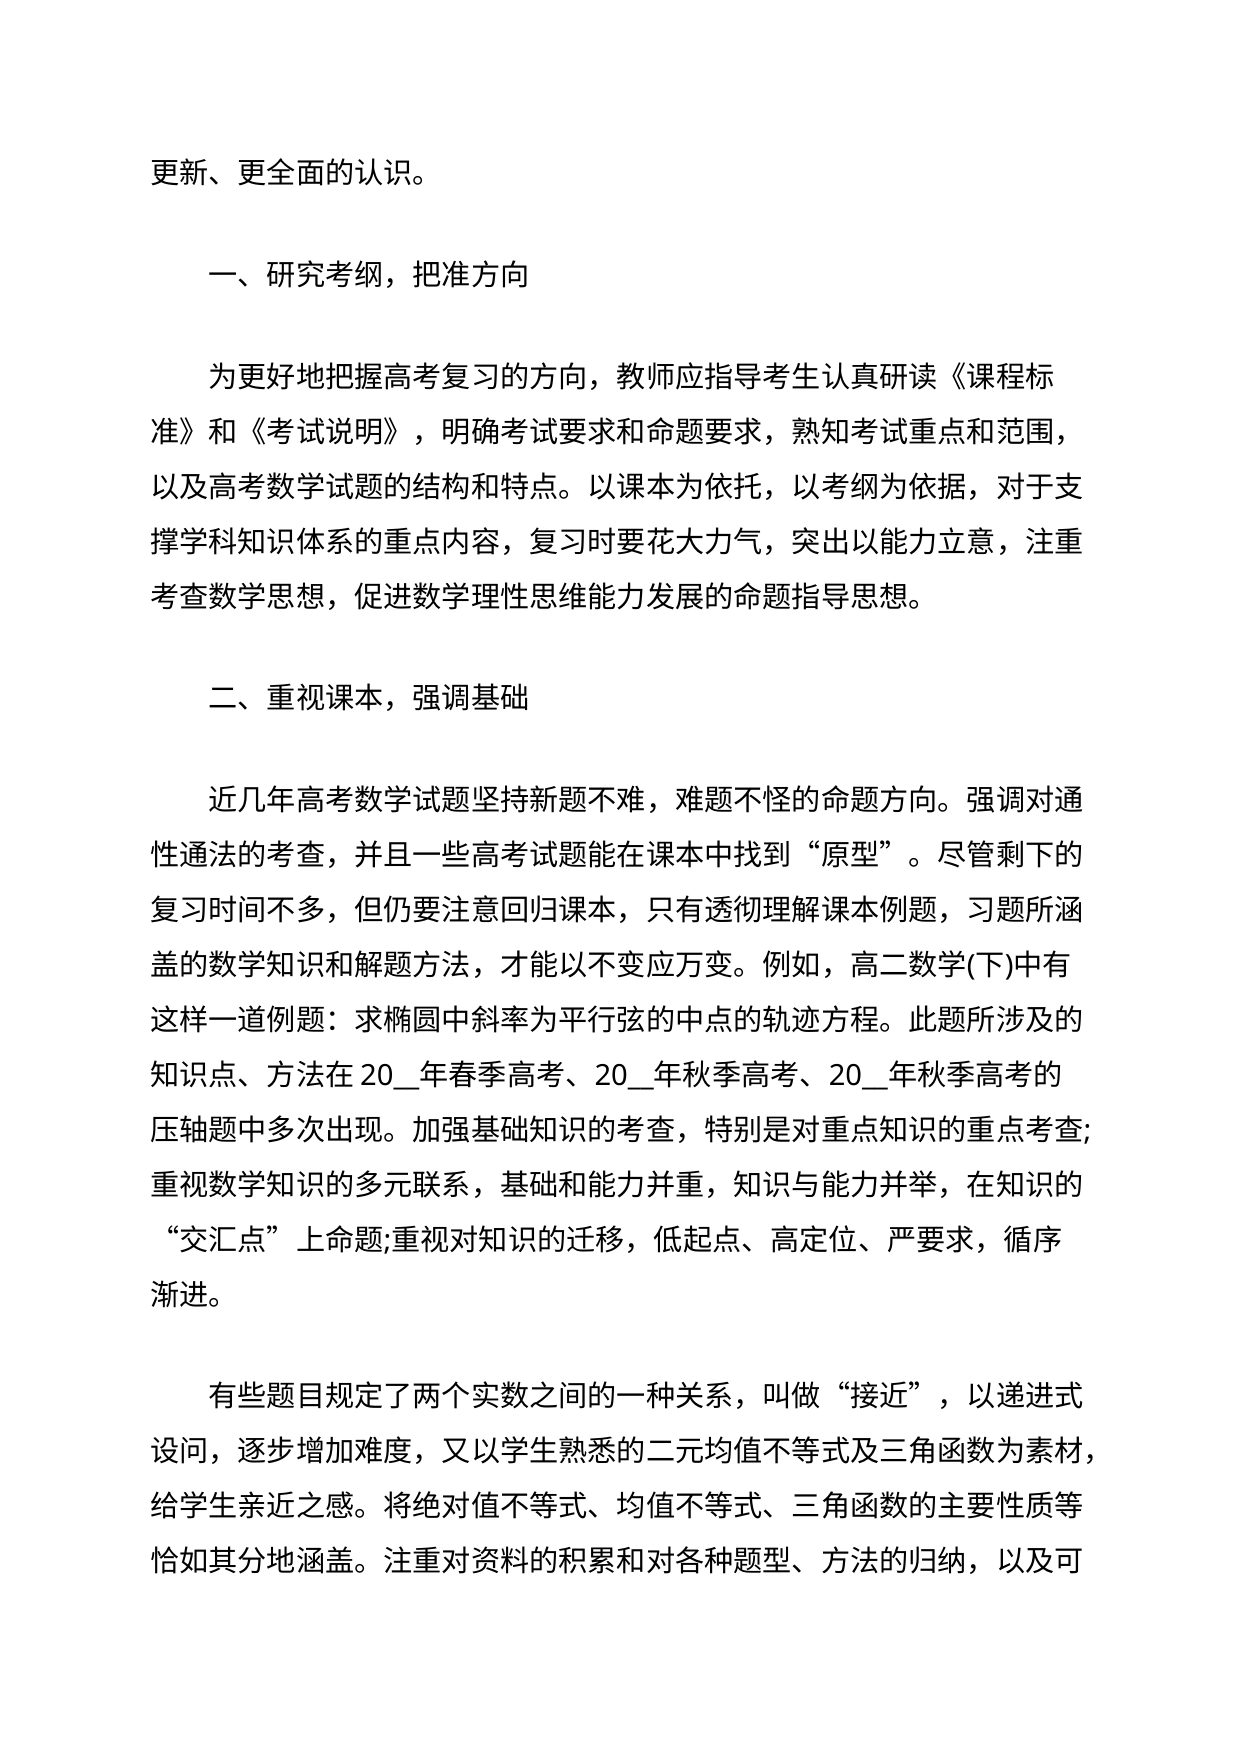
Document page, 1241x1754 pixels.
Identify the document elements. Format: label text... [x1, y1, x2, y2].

text 为更好地把握高考复习的方向，教师应指导考生认真研读《课程标准》和《考试说明》，明确考试要求和命题要求，熟知考试重点和范围，以及高考数学试题的结构和特点。以课本为依托，以考纲为依据，对于支撑学科知识体系的重点内容，复习时要花大力气，突出以能力立意，注重考查数学思想，促进数学理性思维能力发展的命题指导思想。 [150, 353, 1090, 615]
text 一、研究考纲，把准方向 [150, 252, 1090, 294]
text 二、重视课本，强调基础 [150, 675, 1090, 717]
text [150, 150, 1090, 192]
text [150, 1373, 1090, 1580]
text 近几年高考数学试题坚持新题不难，难题不怪的命题方向。强调对通性通法的考查，并且一些高考试题能在课本中找到“原型”。尽管剩下的复习时间不多，但仍要注意回归课本，只有透彻理解课本例题，习题所涵盖的数学知识和解题方法，才能以不变应万变。例如，高二数学(下)中有这样一道例题：求椭圆中斜率为平行弦的中点的轨迹方程。此题所涉及的知识点、方法在20__年春季高考、20__年秋季高考、20__年秋季高考的压轴题中多次出现。加强基础知识的考查，特别是对重点知识的重点考查;重视数学知识的多元联系，基础和能力并重，知识与能力并举，在知识的“交汇点”上命题;重视对知识的迁移，低起点、高定位、严要求，循序渐进。 [150, 777, 1090, 1313]
